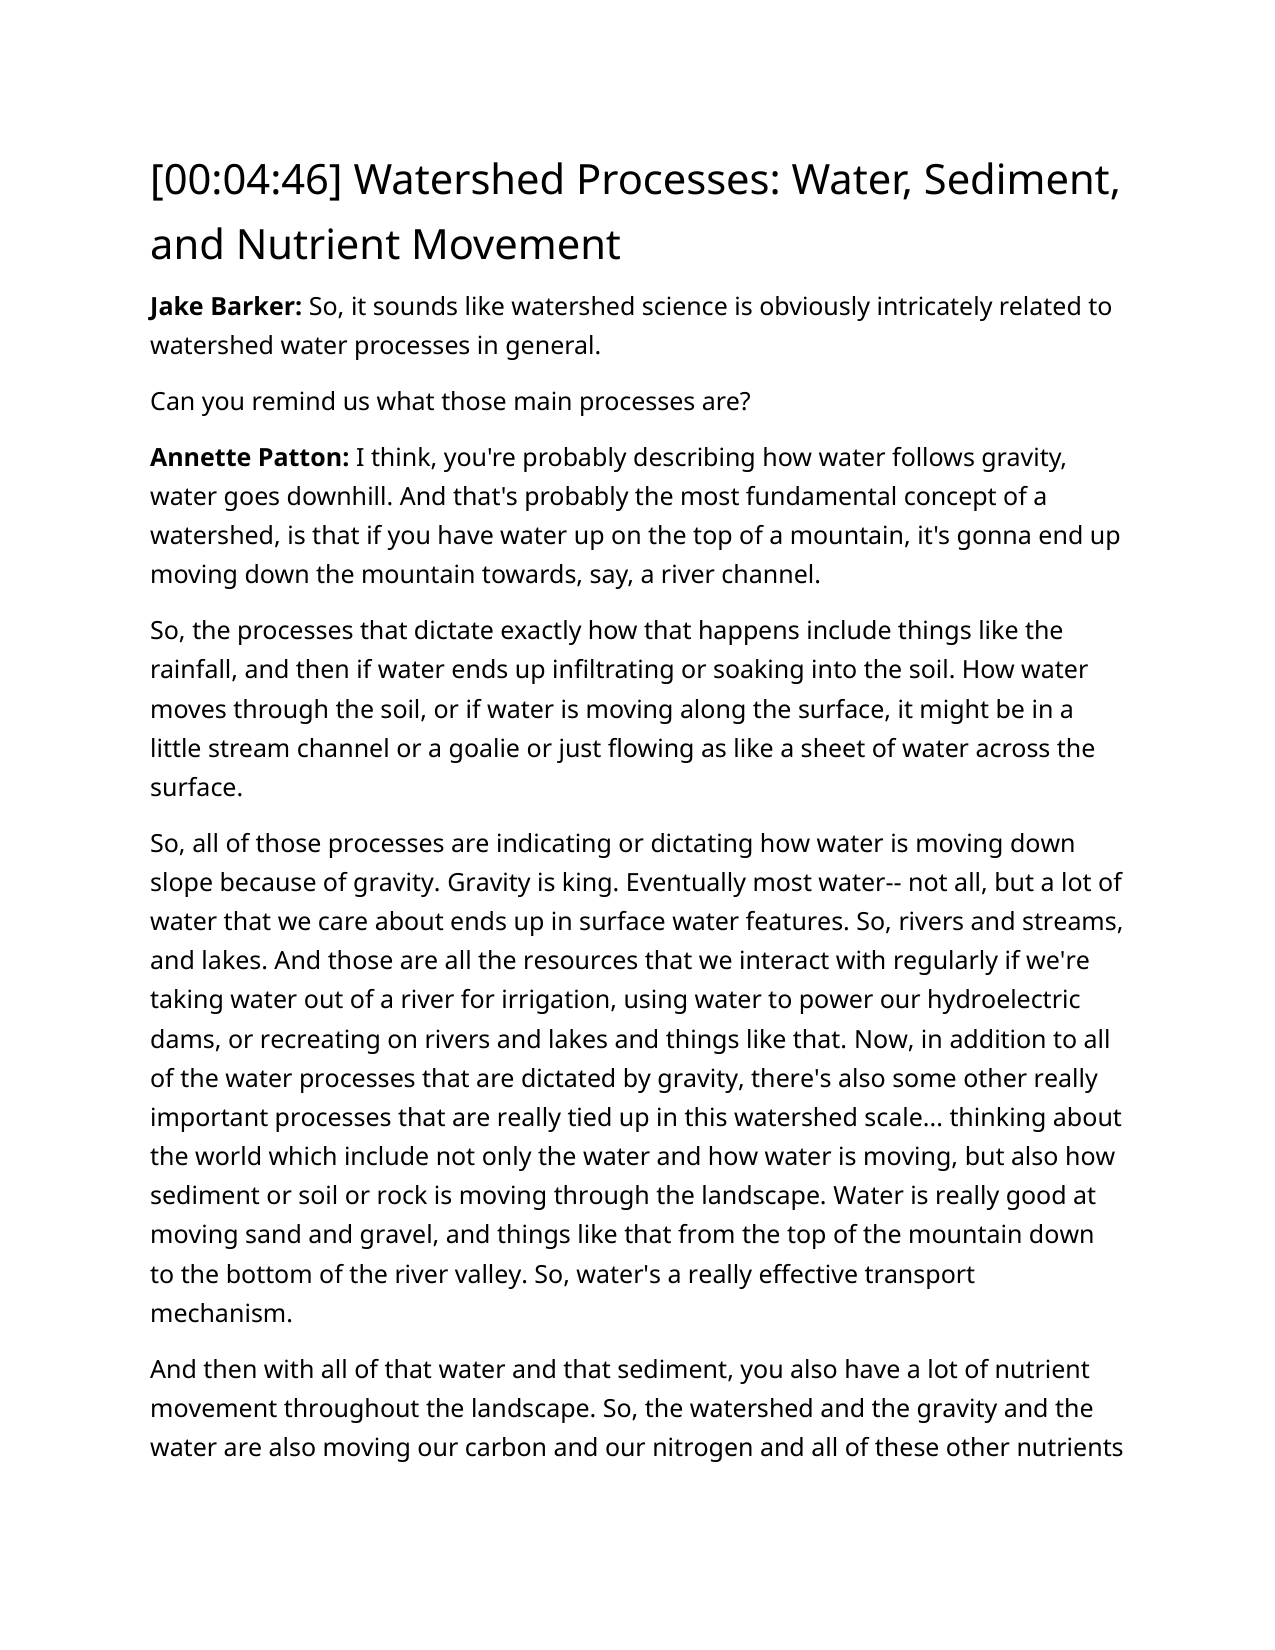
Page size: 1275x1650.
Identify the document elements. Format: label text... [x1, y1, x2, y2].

text So, all of those processes are indicating or dictating how water is moving down slope because of gravity. Gravity is king. Eventually most water-- not all, but a lot of water that we care about ends up in surface water features. So, rivers and streams, and lakes. And those are all the resources that we interact with regularly if we're taking water out of a river for irrigation, using water to power our hydroelectric dams, or recreating on rivers and lakes and things like that. Now, in addition to all of the water processes that are dictated by gravity, there's also some other really important processes that are really tied up in this watershed scale... thinking about the world which include not only the water and how water is moving, but also how sediment or soil or rock is moving through the landscape. Water is really good at moving sand and gravel, and things like that from the top of the mountain down to the bottom of the river valley. So, water's a really effective transport mechanism. [150, 825, 1125, 1329]
text Annette Patton: I think, you're probably describing how water follows gravity, water goes downhill. And that's probably the most fundamental concept of a watershed, is that if you have water up on the top of a mountain, it's gonna end up moving down the mountain towards, say, a river channel. [150, 439, 1125, 591]
text Can you remind us what those main processes are? [150, 384, 1125, 418]
text Jake Barker: So, it sounds like watershed science is obviously intricately related to watershed water processes in general. [150, 289, 1125, 362]
subtitle [00:04:46] Watershed Processes: Water, Sediment, and Nutrient Movement [150, 150, 1125, 272]
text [150, 1351, 1125, 1464]
text So, the processes that dictate exactly how that happens include things like the rainfall, and then if water ends up infiltrating or soaking into the soil. How water moves through the soil, or if water is moving along the surface, it might be in a little stream channel or a goalie or just flowing as like a sheet of water across the surface. [150, 613, 1125, 804]
